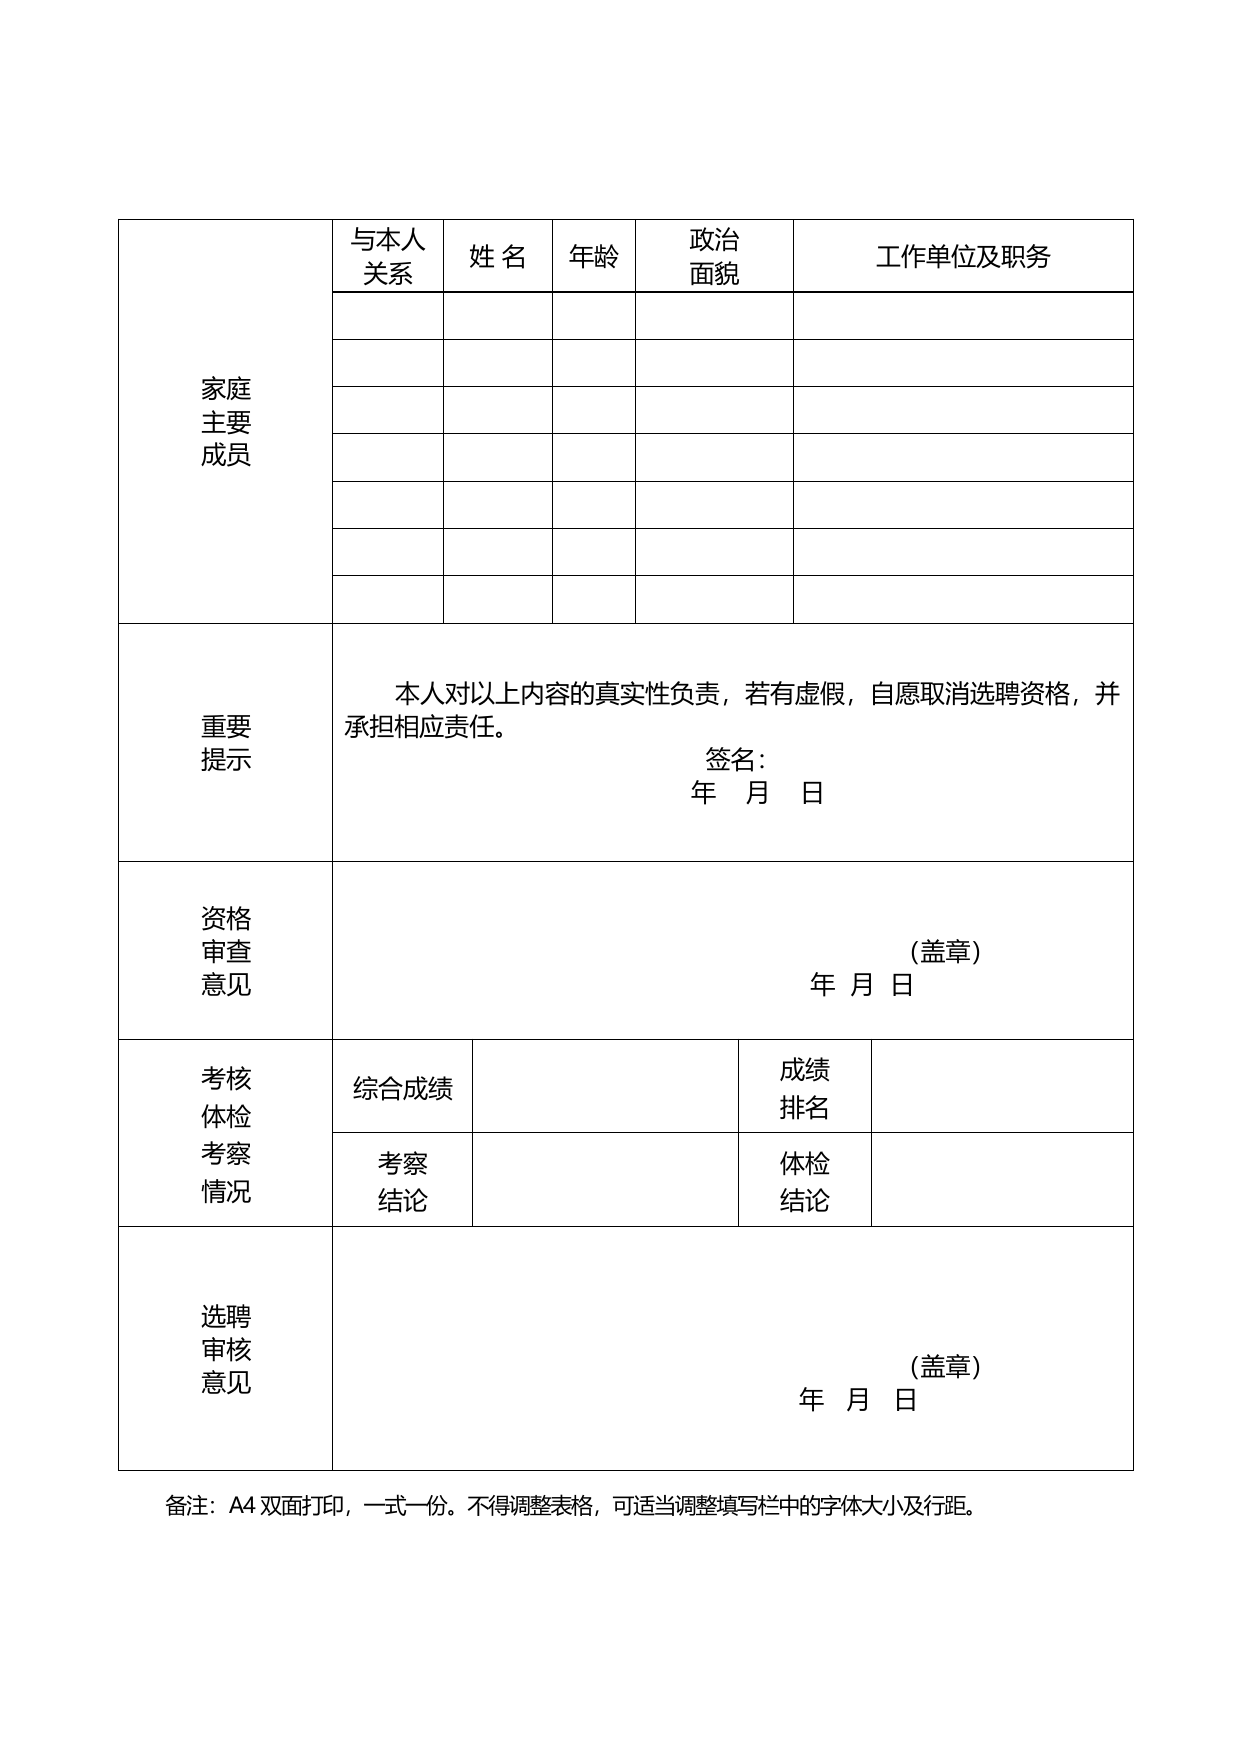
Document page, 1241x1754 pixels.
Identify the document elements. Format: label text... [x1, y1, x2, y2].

table_cell [333, 340, 443, 386]
table_cell [333, 482, 443, 528]
table_cell [794, 529, 1133, 575]
table_header 年龄 [553, 220, 635, 291]
table_cell [636, 293, 793, 339]
table_cell [794, 576, 1133, 622]
table_cell [794, 482, 1133, 528]
table_cell [444, 529, 552, 575]
table_cell [553, 576, 635, 622]
table_cell [872, 1040, 1133, 1132]
table_cell 考察 结论 [333, 1133, 472, 1226]
table_cell [473, 1040, 738, 1132]
table_cell [553, 434, 635, 481]
table_cell [636, 340, 793, 386]
table_cell [872, 1133, 1133, 1226]
table_cell （盖章） 年 月 日 [333, 1227, 1133, 1470]
table_cell [444, 576, 552, 622]
table_cell [473, 1133, 738, 1226]
table_cell 选聘 审核 意见 [119, 1227, 332, 1470]
table_cell 综合成绩 [333, 1040, 472, 1132]
table_cell [333, 293, 443, 339]
table_cell 体检 结论 [739, 1133, 871, 1226]
table_cell [553, 293, 635, 339]
table_cell [444, 293, 552, 339]
table_cell [636, 482, 793, 528]
table_header 与本人关系 [333, 220, 443, 291]
table_header 姓 名 [444, 220, 552, 291]
table_cell 本人对以上内容的真实性负责，若有虚假，自愿取消选聘资格，并承担相应责任。 签名： 年 月 日 [333, 624, 1133, 861]
table_cell [636, 576, 793, 622]
table_cell [636, 434, 793, 481]
table_header 政治 面貌 [636, 220, 793, 291]
table_cell [333, 576, 443, 622]
table_cell [636, 387, 793, 433]
table_cell 成绩 排名 [739, 1040, 871, 1132]
table_cell [553, 529, 635, 575]
table_cell [444, 434, 552, 481]
table_cell 资格 审查 意见 [119, 862, 332, 1038]
table_cell [794, 434, 1133, 481]
table_cell [553, 387, 635, 433]
table_cell [333, 434, 443, 481]
table_cell [444, 340, 552, 386]
text 备注：A4双面打印，一式一份。不得调整表格，可适当调整填写栏中的字体大小及行距。 [165, 1471, 1087, 1523]
table_cell [553, 340, 635, 386]
table_cell 重要 提示 [119, 624, 332, 861]
table_cell 考核 体检 考察 情况 [119, 1040, 332, 1226]
table_cell [444, 387, 552, 433]
table_cell （盖章） 年 月 日 [333, 862, 1133, 1038]
table_cell [794, 387, 1133, 433]
table_cell [333, 529, 443, 575]
table_cell [636, 529, 793, 575]
table_header 家庭 主要 成员 [119, 220, 332, 622]
table_cell [444, 482, 552, 528]
table_cell [553, 482, 635, 528]
table_header 工作单位及职务 [794, 220, 1133, 291]
table_cell [333, 387, 443, 433]
table_cell [794, 293, 1133, 339]
table_cell [794, 340, 1133, 386]
